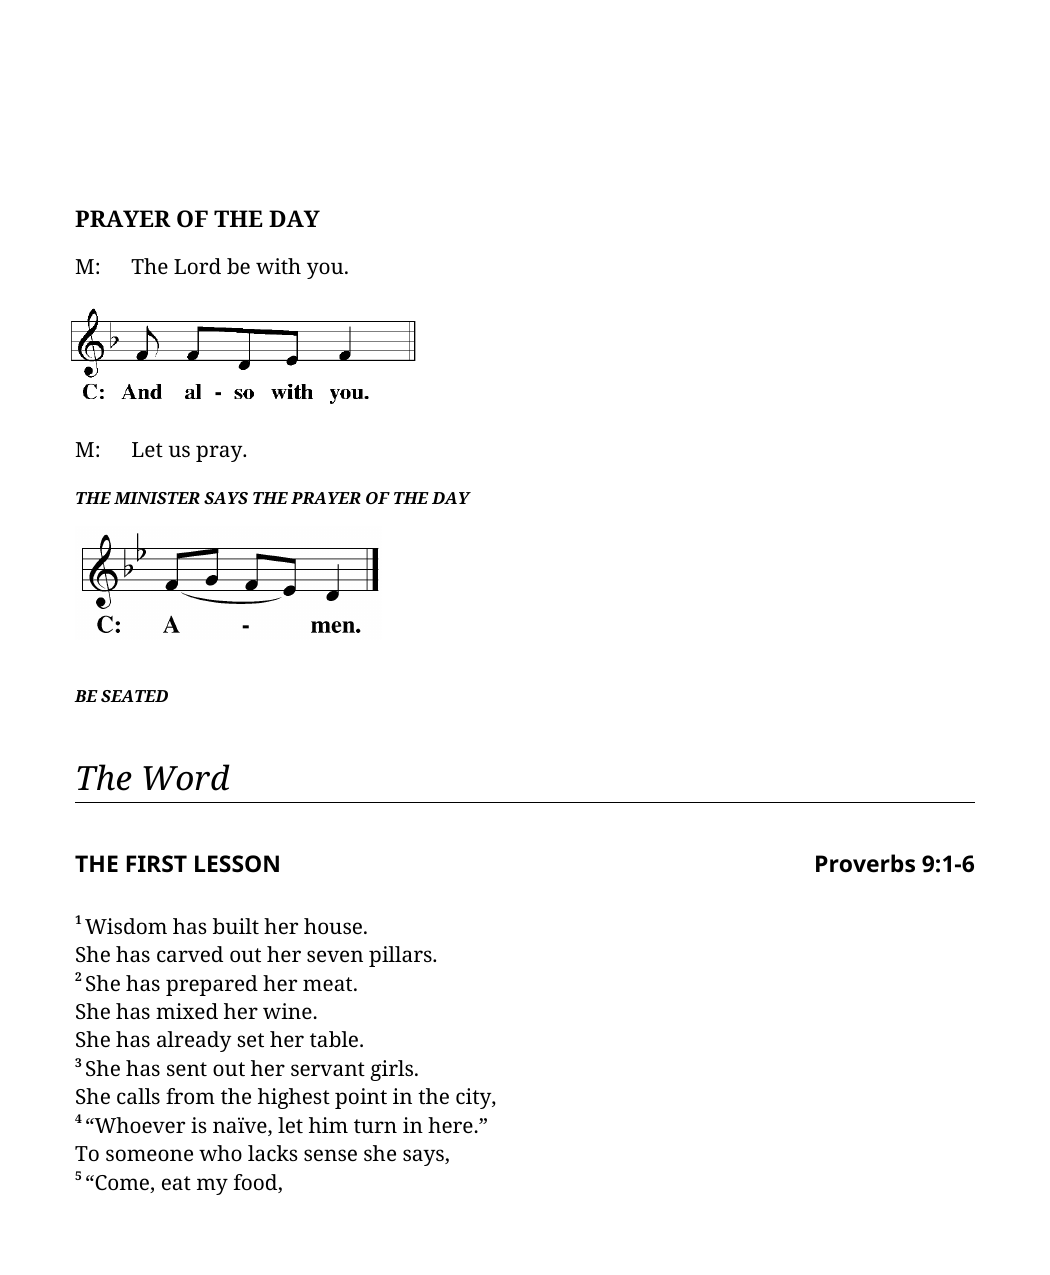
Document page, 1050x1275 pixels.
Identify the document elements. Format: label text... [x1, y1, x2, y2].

picture [65, 302, 423, 408]
text THE MINISTER SAYS THE PRAYER OF THE DAY [75, 481, 975, 510]
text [75, 883, 975, 1196]
text M: Let us pray. [75, 435, 975, 464]
picture [75, 526, 382, 640]
text PRAYER OF THE DAY [75, 203, 975, 235]
title The Word [75, 755, 975, 802]
text M: The Lord be with you. [75, 251, 975, 281]
text THE FIRST LESSON Proverbs 9:1-6 [75, 847, 975, 879]
text BE SEATED [75, 684, 975, 707]
